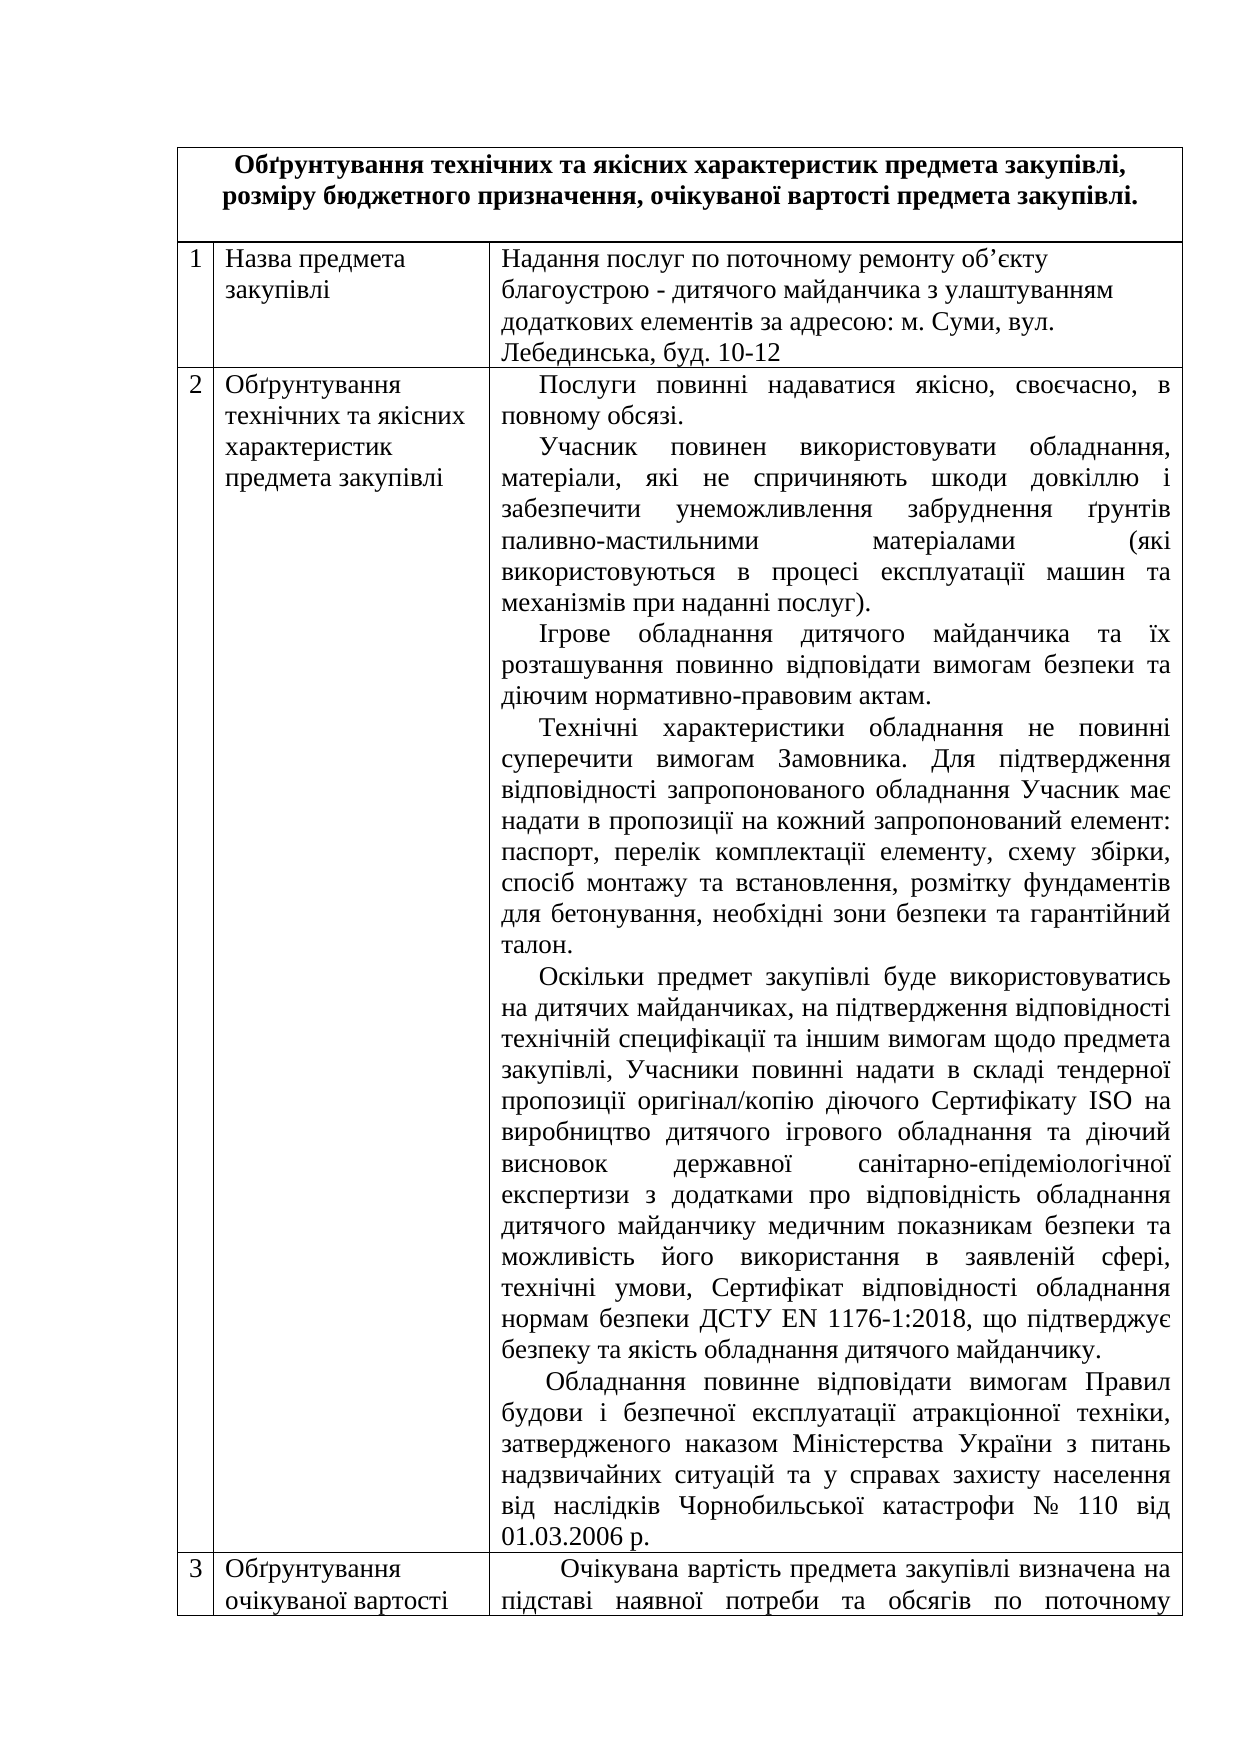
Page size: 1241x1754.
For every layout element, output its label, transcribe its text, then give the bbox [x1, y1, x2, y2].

table_cell Обґрунтування технічних та якісних характеристик предмета закупівлі [214, 368, 489, 1552]
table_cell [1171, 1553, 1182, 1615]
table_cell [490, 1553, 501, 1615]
table_cell 2 [178, 368, 213, 1552]
table_cell Назва предмета закупівлі [214, 243, 489, 367]
table_cell Послуги повинні надаватися якісно, своєчасно, в повному обсязі. Учасник повинен використовувати обладнання, матеріали, які не спричиняють шкоди довкіллю і забезпечити унеможливлення забруднення ґрунтів паливно-мастильними матеріалами (які використовуються в процесі експлуатації машин та механізмів при наданні послуг). Ігрове обладнання дитячого майданчика та їх розташування повинно відповідати вимогам безпеки та діючим нормативно-правовим актам. Технічні характеристики обладнання не повинні суперечити вимогам Замовника. Для підтвердження відповідності запропонованого обладнання Учасник має надати в пропозиції на кожний запропонований елемент: паспорт, перелік комплектації елементу, схему збірки, спосіб монтажу та встановлення, розмітку фундаментів для бетонування, необхідні зони безпеки та гарантійний талон. Оскільки предмет закупівлі буде використовуватись на дитячих майданчиках, на підтвердження відповідності технічній специфікації та іншим вимогам щодо предмета закупівлі, Учасники повинні надати в складі тендерної пропозиції оригінал/копію діючого Сертифікату ISO на виробництво дитячого ігрового обладнання та діючий висновок державної санітарно-епідеміологічної експертизи з додатками про відповідність обладнання дитячого майданчику медичним показникам безпеки та можливість його використання в заявленій сфері, технічні умови, Сертифікат відповідності обладнання нормам безпеки ДСТУ EN 1176-1:2018, що підтверджує безпеку та якість обладнання дитячого майданчику. Обладнання повинне відповідати вимогам Правил будови і безпечної експлуатації атракціонної техніки, затвердженого наказом Міністерства України з питань надзвичайних ситуацій та у справах захисту населення від наслідків Чорнобильської катастрофи № 110 від 01.03.2006 р. [490, 368, 1182, 1552]
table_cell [214, 1553, 489, 1615]
table_cell 1 [178, 243, 213, 367]
table_cell Надання послуг по поточному ремонту об’єкту благоустрою - дитячого майданчика з улаштуванням додаткових елементів за адресою: м. Суми, вул. Лебединська, буд. 10-12 [490, 243, 1182, 367]
table_header Обґрунтування технічних та якісних характеристик предмета закупівлі, розміру бюджетного призначення, очікуваної вартості предмета закупівлі. [178, 148, 1182, 241]
table_cell 3 [178, 1553, 213, 1615]
